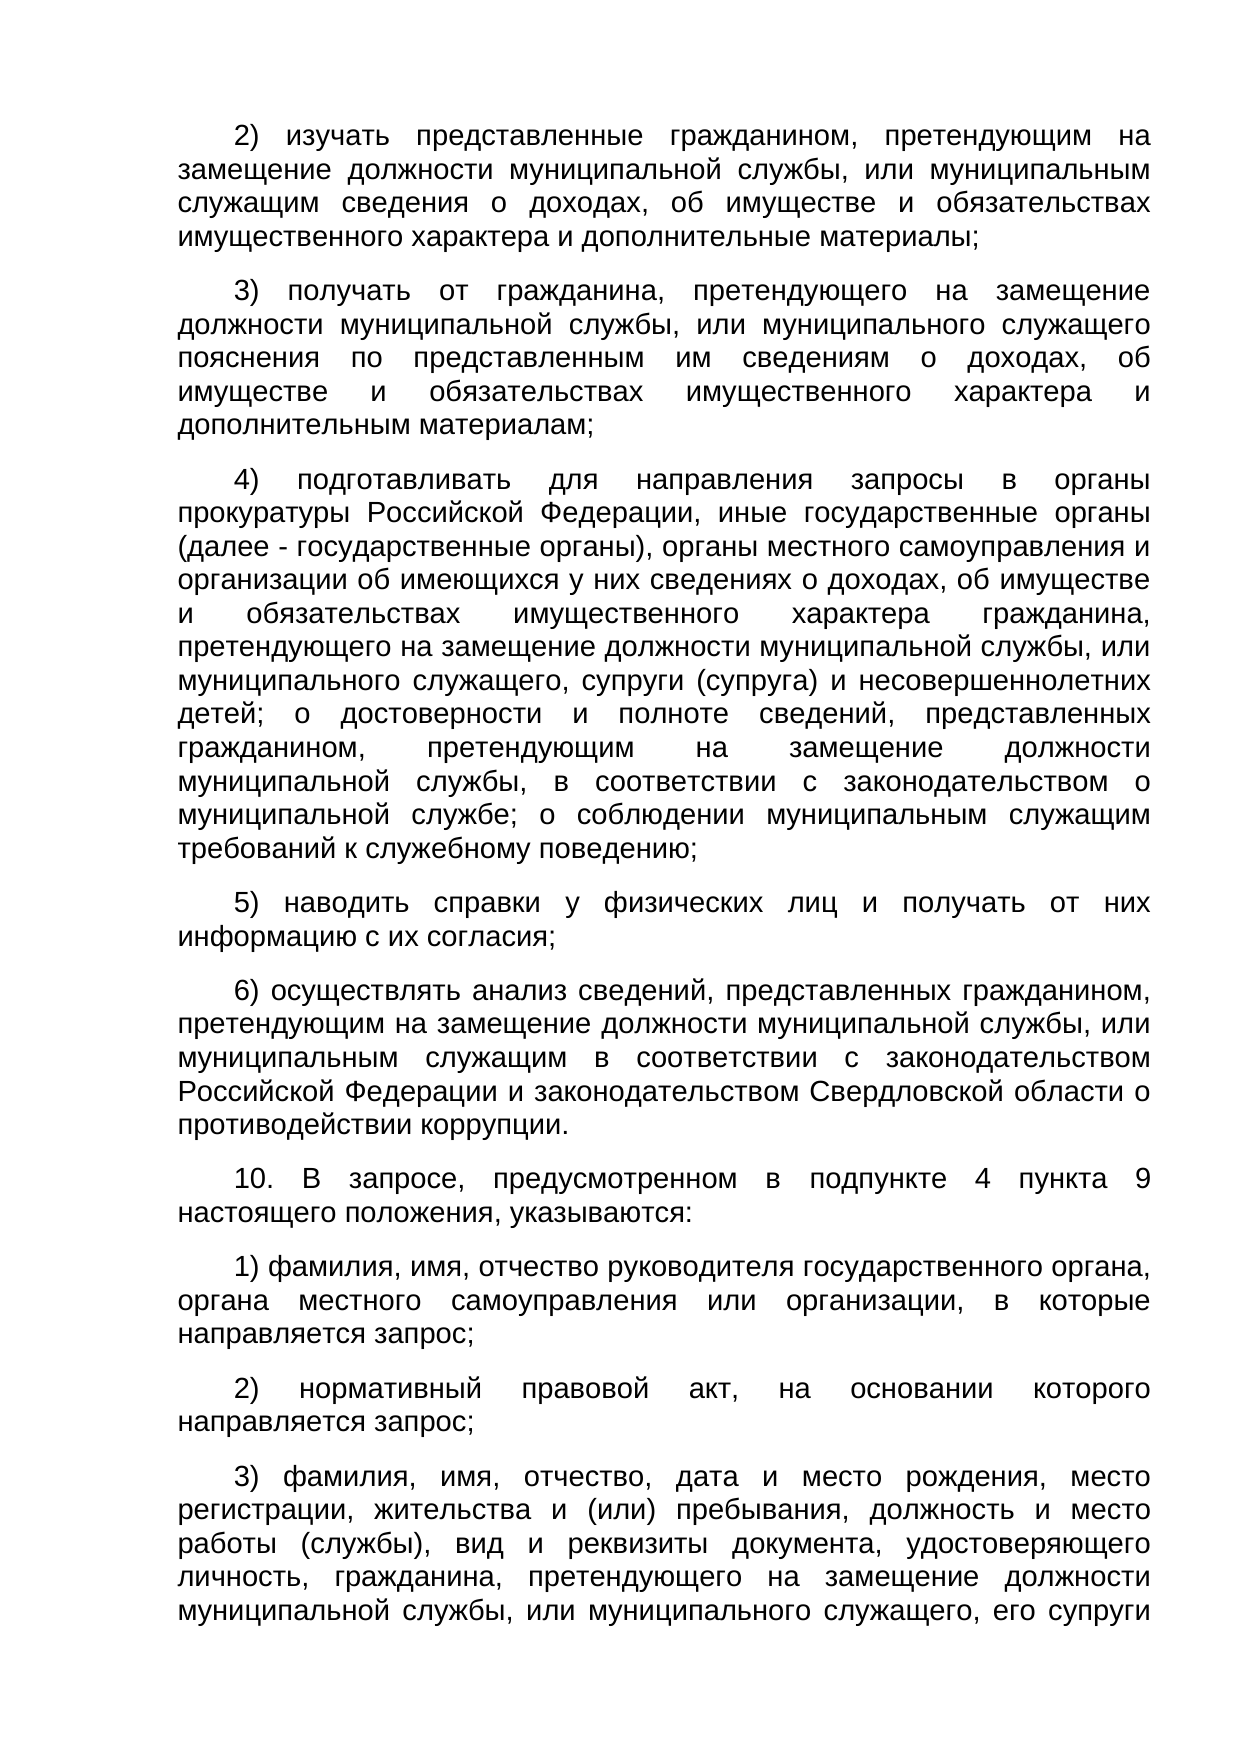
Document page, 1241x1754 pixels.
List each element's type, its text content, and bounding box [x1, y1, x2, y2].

text 2) изучать представленные гражданином, претендующим на замещение должности муниципальной службы, или муниципальным служащим сведения о доходах, об имуществе и обязательствах имущественного характера и дополнительные материалы; [177, 118, 1152, 252]
text 5) наводить справки у физических лиц и получать от них информацию с их согласия; [177, 885, 1152, 952]
text 10. В запросе, предусмотренном в подпункте 4 пункта 9 настоящего положения, указываются: [177, 1161, 1152, 1228]
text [177, 1459, 1152, 1626]
text 2) нормативный правовой акт, на основании которого направляется запрос; [177, 1371, 1152, 1438]
text 6) осуществлять анализ сведений, представленных гражданином, претендующим на замещение должности муниципальной службы, или муниципальным служащим в соответствии с законодательством Российской Федерации и законодательством Свердловской области о противодействии коррупции. [177, 973, 1152, 1141]
text 3) получать от гражданина, претендующего на замещение должности муниципальной службы, или муниципального служащего пояснения по представленным им сведениям о доходах, об имуществе и обязательствах имущественного характера и дополнительным материалам; [177, 273, 1152, 441]
text 1) фамилия, имя, отчество руководителя государственного органа, органа местного самоуправления или организации, в которые направляется запрос; [177, 1249, 1152, 1350]
text 4) подготавливать для направления запросы в органы прокуратуры Российской Федерации, иные государственные органы (далее - государственные органы), органы местного самоуправления и организации об имеющихся у них сведениях о доходах, об имуществе и обязательствах имущественного характера гражданина, претендующего на замещение должности муниципальной службы, или муниципального служащего, супруги (супруга) и несовершеннолетних детей; о достоверности и полноте сведений, представленных гражданином, претендующим на замещение должности муниципальной службы, в соответствии с законодательством о муниципальной службе; о соблюдении муниципальным служащим требований к служебному поведению; [177, 462, 1152, 864]
